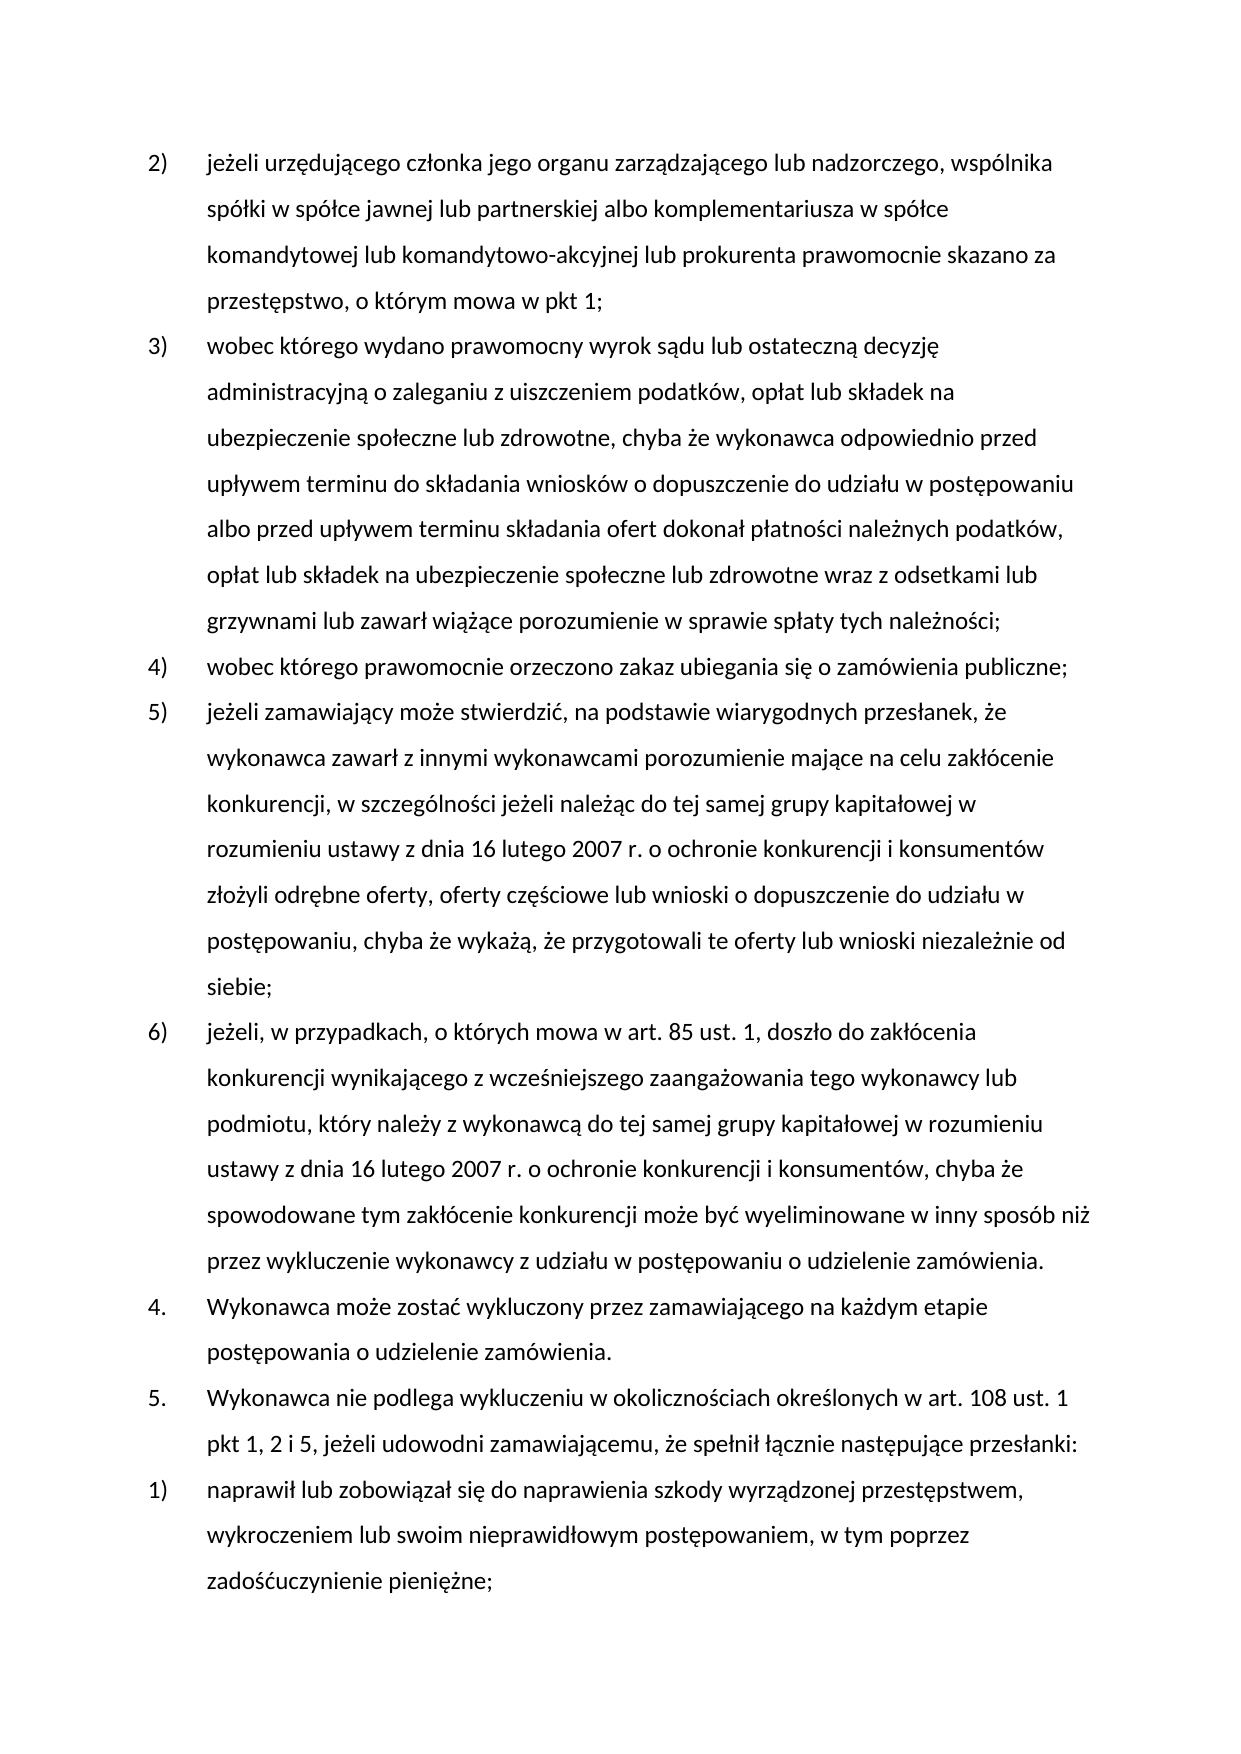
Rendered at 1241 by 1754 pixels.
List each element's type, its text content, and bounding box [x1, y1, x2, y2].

list Wykonawca nie podlega wykluczeniu w okolicznościach określonych w art. 108 ust. 1 pkt 1, 2 i 5, jeżeli udowodni zamawiającemu, że spełnił łącznie następujące przesłanki: [148, 1382, 1093, 1458]
text 2) jeżeli urzędującego członka jego organu zarządzającego lub nadzorczego, wspólnika spółki w spółce jawnej lub partnerskiej albo komplementariusza w spółce komandytowej lub komandytowo-akcyjnej lub prokurenta prawomocnie skazano za przestępstwo, o którym mowa w pkt 1; [148, 148, 1093, 315]
text 4) wobec którego prawomocnie orzeczono zakaz ubiegania się o zamówienia publiczne; [148, 651, 1093, 681]
text 6) jeżeli, w przypadkach, o których mowa w art. 85 ust. 1, doszło do zakłócenia konkurencji wynikającego z wcześniejszego zaangażowania tego wykonawcy lub podmiotu, który należy z wykonawcą do tej samej grupy kapitałowej w rozumieniu ustawy z dnia 16 lutego 2007 r. o ochronie konkurencji i konsumentów, chyba że spowodowane tym zakłócenie konkurencji może być wyeliminowane w inny sposób niż przez wykluczenie wykonawcy z udziału w postępowaniu o udzielenie zamówienia. [148, 1016, 1093, 1276]
text 3) wobec którego wydano prawomocny wyrok sądu lub ostateczną decyzję administracyjną o zaleganiu z uiszczeniem podatków, opłat lub składek na ubezpieczenie społeczne lub zdrowotne, chyba że wykonawca odpowiednio przed upływem terminu do składania wniosków o dopuszczenie do udziału w postępowaniu albo przed upływem terminu składania ofert dokonał płatności należnych podatków, opłat lub składek na ubezpieczenie społeczne lub zdrowotne wraz z odsetkami lub grzywnami lub zawarł wiążące porozumienie w sprawie spłaty tych należności; [148, 331, 1093, 635]
list Wykonawca może zostać wykluczony przez zamawiającego na każdym etapie postępowania o udzielenie zamówienia. [148, 1291, 1093, 1367]
text 1) naprawił lub zobowiązał się do naprawienia szkody wyrządzonej przestępstwem, wykroczeniem lub swoim nieprawidłowym postępowaniem, w tym poprzez zadośćuczynienie pieniężne; [148, 1474, 1093, 1596]
text 5) jeżeli zamawiający może stwierdzić, na podstawie wiarygodnych przesłanek, że wykonawca zawarł z innymi wykonawcami porozumienie mające na celu zakłócenie konkurencji, w szczególności jeżeli należąc do tej samej grupy kapitałowej w rozumieniu ustawy z dnia 16 lutego 2007 r. o ochronie konkurencji i konsumentów złożyli odrębne oferty, oferty częściowe lub wnioski o dopuszczenie do udziału w postępowaniu, chyba że wykażą, że przygotowali te oferty lub wnioski niezależnie od siebie; [148, 696, 1093, 1001]
